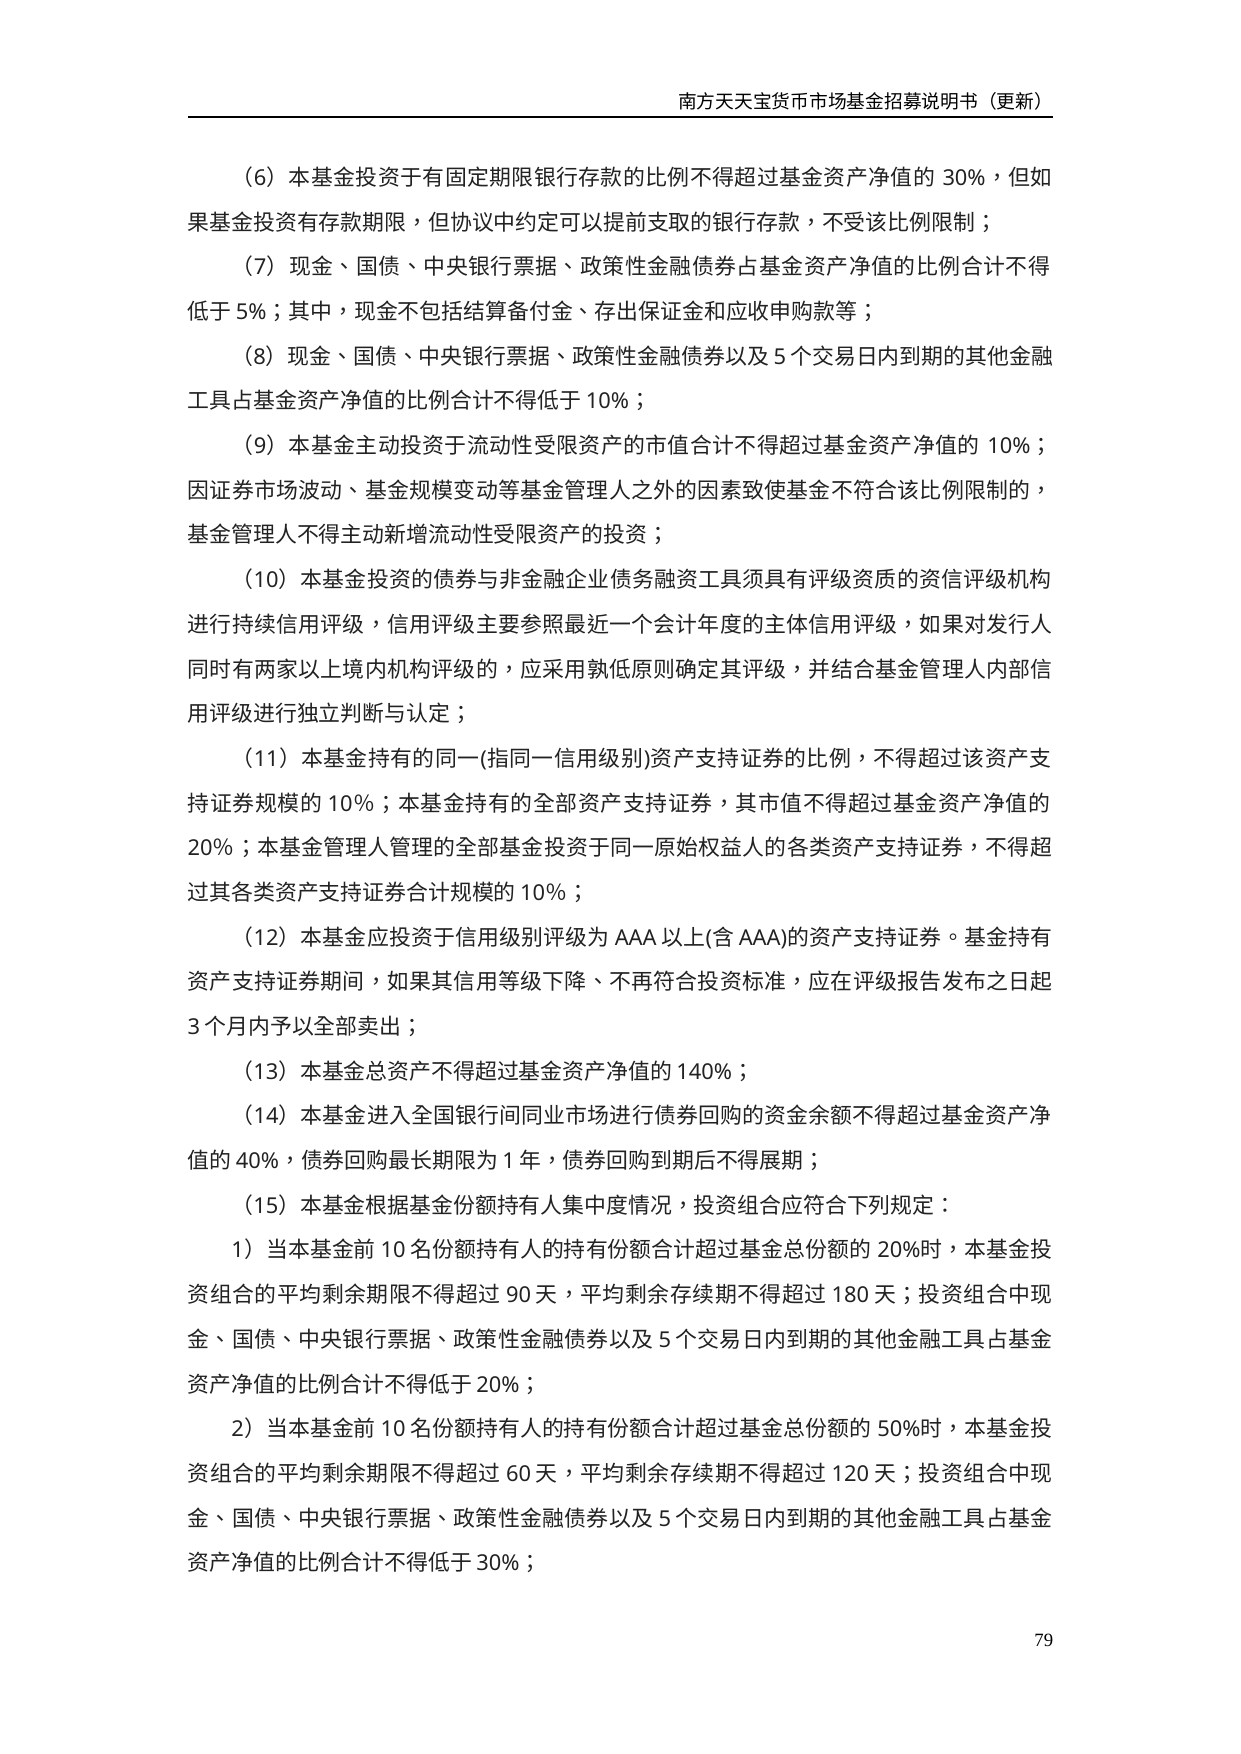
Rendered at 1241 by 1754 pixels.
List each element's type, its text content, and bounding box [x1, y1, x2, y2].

text （14）本基金进入全国银行间同业市场进行债券回购的资金余额不得超过基金资产净值的40%，债券回购最长期限为1年，债券回购到期后不得展期； [187, 1100, 1053, 1175]
text 1）当本基金前10名份额持有人的持有份额合计超过基金总份额的20%时，本基金投资组合的平均剩余期限不得超过90天，平均剩余存续期不得超过180天；投资组合中现金、国债、中央银行票据、政策性金融债券以及5个交易日内到期的其他金融工具占基金资产净值的比例合计不得低于20%； [187, 1234, 1053, 1398]
text （12）本基金应投资于信用级别评级为AAA以上(含AAA)的资产支持证券。基金持有资产支持证券期间，如果其信用等级下降、不再符合投资标准，应在评级报告发布之日起3个月内予以全部卖出； [187, 922, 1053, 1041]
text （7）现金、国债、中央银行票据、政策性金融债券占基金资产净值的比例合计不得低于5%；其中，现金不包括结算备付金、存出保证金和应收申购款等； [187, 251, 1053, 326]
text （10）本基金投资的债券与非金融企业债务融资工具须具有评级资质的资信评级机构进行持续信用评级，信用评级主要参照最近一个会计年度的主体信用评级，如果对发行人同时有两家以上境内机构评级的，应采用孰低原则确定其评级，并结合基金管理人内部信用评级进行独立判断与认定； [187, 564, 1053, 728]
text （13）本基金总资产不得超过基金资产净值的140%； [187, 1056, 1053, 1086]
text 2）当本基金前10名份额持有人的持有份额合计超过基金总份额的50%时，本基金投资组合的平均剩余期限不得超过60天，平均剩余存续期不得超过120天；投资组合中现金、国债、中央银行票据、政策性金融债券以及5个交易日内到期的其他金融工具占基金资产净值的比例合计不得低于30%； [187, 1413, 1053, 1577]
text （8）现金、国债、中央银行票据、政策性金融债券以及5个交易日内到期的其他金融工具占基金资产净值的比例合计不得低于10%； [187, 341, 1053, 415]
text （9）本基金主动投资于流动性受限资产的市值合计不得超过基金资产净值的10%；因证券市场波动、基金规模变动等基金管理人之外的因素致使基金不符合该比例限制的，基金管理人不得主动新增流动性受限资产的投资； [187, 430, 1053, 549]
text （11）本基金持有的同一(指同一信用级别)资产支持证券的比例，不得超过该资产支持证券规模的10％；本基金持有的全部资产支持证券，其市值不得超过基金资产净值的20％；本基金管理人管理的全部基金投资于同一原始权益人的各类资产支持证券，不得超过其各类资产支持证券合计规模的10％； [187, 743, 1053, 907]
text （15）本基金根据基金份额持有人集中度情况，投资组合应符合下列规定： [187, 1190, 1053, 1219]
text （6）本基金投资于有固定期限银行存款的比例不得超过基金资产净值的30%，但如果基金投资有存款期限，但协议中约定可以提前支取的银行存款，不受该比例限制； [187, 162, 1053, 236]
